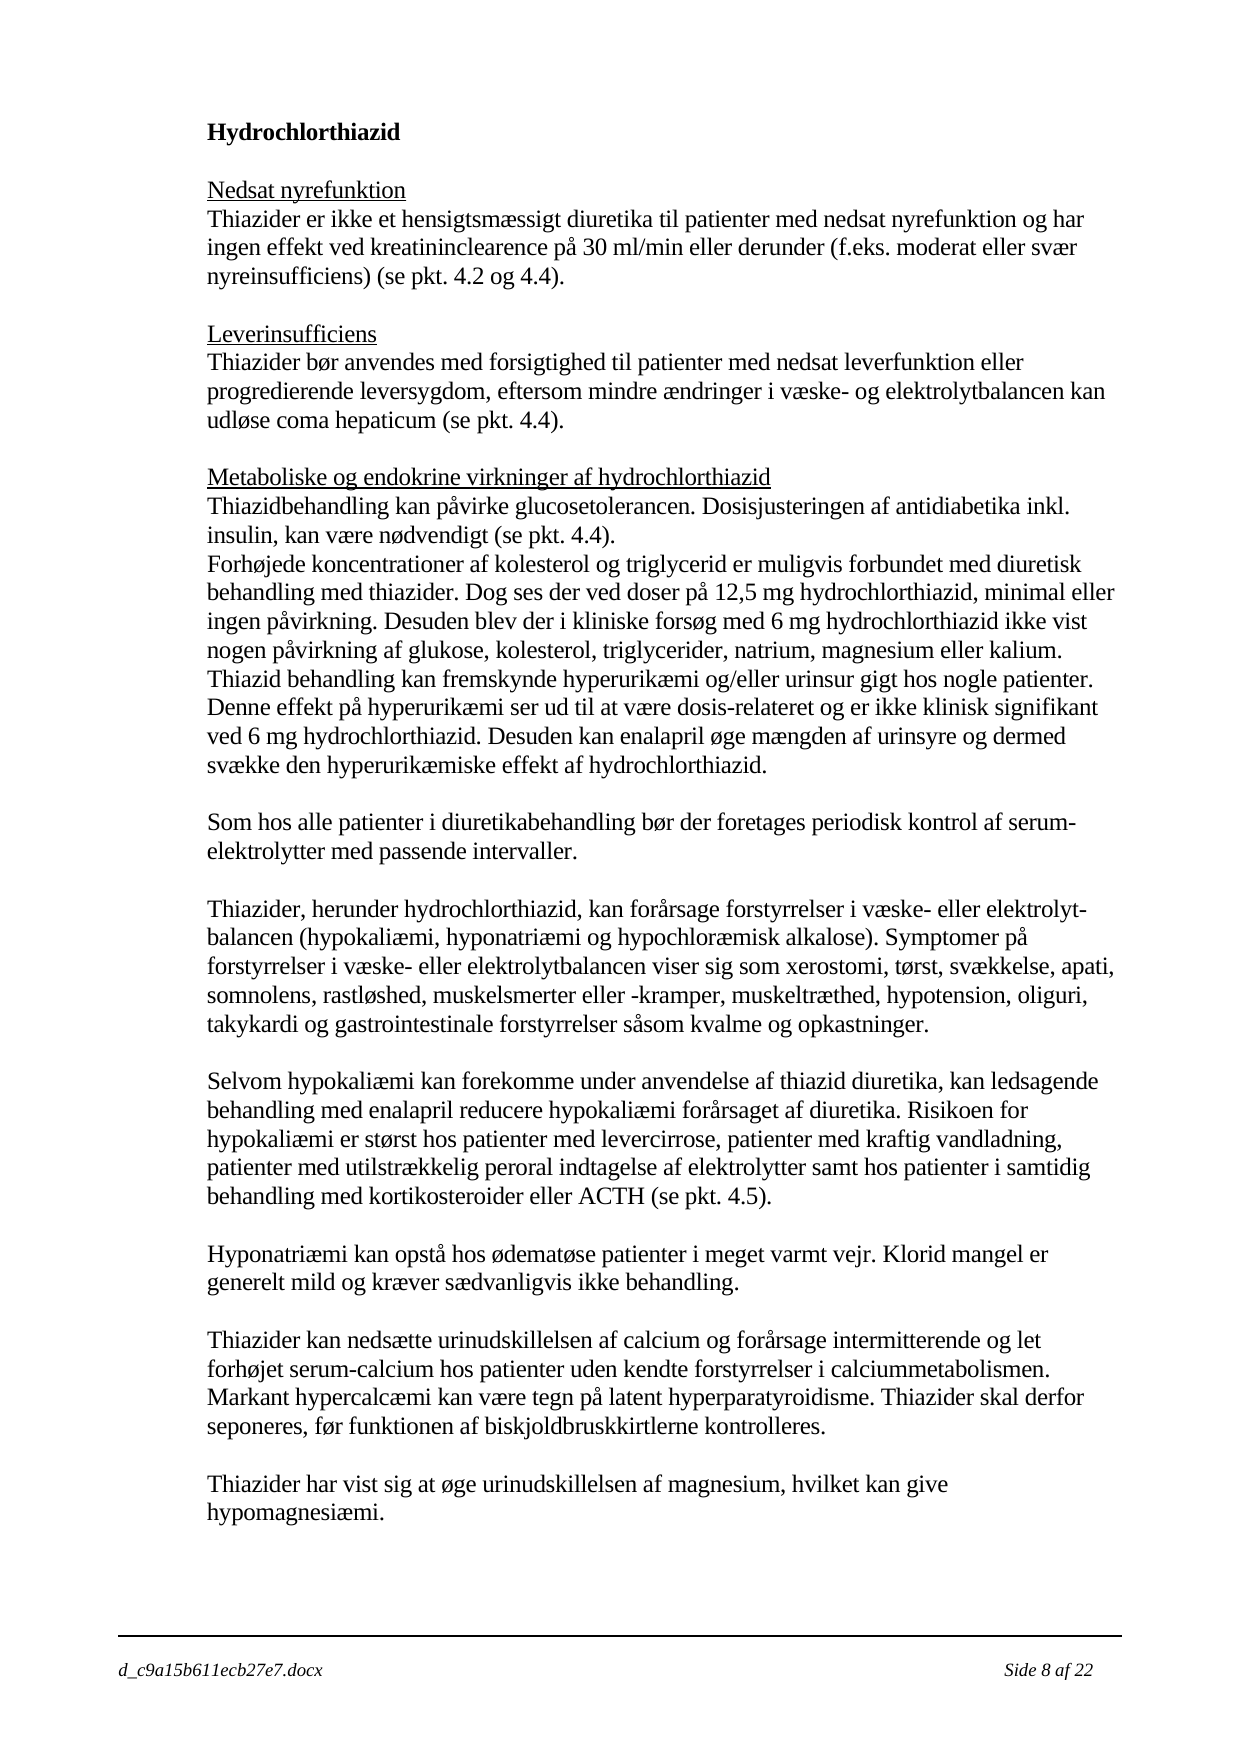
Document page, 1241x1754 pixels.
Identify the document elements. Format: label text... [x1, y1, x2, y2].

text Thiazider har vist sig at øge urinudskillelsen af magnesium, hvilket kan give hypomagnesiæmi. [207, 1469, 1122, 1526]
text Forhøjede koncentrationer af kolesterol og triglycerid er muligvis forbundet med diuretisk behandling med thiazider. Dog ses der ved doser på 12,5 mg hydrochlorthiazid, minimal eller ingen påvirkning. Desuden blev der i kliniske forsøg med 6 mg hydrochlorthiazid ikke vist nogen påvirkning af glukose, kolesterol, triglycerider, natrium, magnesium eller kalium. [207, 549, 1122, 664]
text Thiazider kan nedsætte urinudskillelsen af calcium og forårsage intermitterende og let forhøjet serum-calcium hos patienter uden kendte forstyrrelser i calciummetabolismen. Markant hypercalcæmi kan være tegn på latent hyperparatyroidisme. Thiazider skal derfor seponeres, før funktionen af biskjoldbruskkirtlerne kontrolleres. [207, 1325, 1122, 1440]
text Metaboliske og endokrine virkninger af hydrochlorthiazid [207, 462, 1122, 491]
text Hydrochlorthiazid [207, 117, 1122, 146]
text Thiazider, herunder hydrochlorthiazid, kan forårsage forstyrrelser i væske- eller elektrolytbalancen (hypokaliæmi, hyponatriæmi og hypochloræmisk alkalose). Symptomer på forstyrrelser i væske- eller elektrolytbalancen viser sig som xerostomi, tørst, svækkelse, apati, somnolens, rastløshed, muskelsmerter eller -kramper, muskeltræthed, hypotension, oliguri, takykardi og gastrointestinale forstyrrelser såsom kvalme og opkastninger. [207, 894, 1122, 1037]
text Thiazider bør anvendes med forsigtighed til patienter med nedsat leverfunktion eller progredierende leversygdom, eftersom mindre ændringer i væske- og elektrolytbalancen kan udløse coma hepaticum (se pkt. 4.4). [207, 347, 1122, 434]
text Nedsat nyrefunktion [207, 175, 1122, 204]
text Leverinsufficiens [207, 319, 1122, 347]
text Som hos alle patienter i diuretikabehandling bør der foretages periodisk kontrol af serum-elektrolytter med passende intervaller. [207, 807, 1122, 865]
text Selvom hypokaliæmi kan forekomme under anvendelse af thiazid diuretika, kan ledsagende behandling med enalapril reducere hypokaliæmi forårsaget af diuretika. Risikoen for hypokaliæmi er størst hos patienter med levercirrose, patienter med kraftig vandladning, patienter med utilstrækkelig peroral indtagelse af elektrolytter samt hos patienter i samtidig behandling med kortikosteroider eller ACTH (se pkt. 4.5). [207, 1066, 1122, 1210]
text Thiazider er ikke et hensigtsmæssigt diuretika til patienter med nedsat nyrefunktion og har ingen effekt ved kreatininclearence på 30 ml/min eller derunder (f.eks. moderat eller svær nyreinsufficiens) (se pkt. 4.2 og 4.4). [207, 204, 1122, 290]
text Thiazidbehandling kan påvirke glucosetolerancen. Dosisjusteringen af antidiabetika inkl. insulin, kan være nødvendigt (se pkt. 4.4). [207, 491, 1122, 549]
text Thiazid behandling kan fremskynde hyperurikæmi og/eller urinsur gigt hos nogle patienter. Denne effekt på hyperurikæmi ser ud til at være dosis-relateret og er ikke klinisk signifikant ved 6 mg hydrochlorthiazid. Desuden kan enalapril øge mængden af urinsyre og dermed svække den hyperurikæmiske effekt af hydrochlorthiazid. [207, 664, 1122, 779]
text Hyponatriæmi kan opstå hos ødematøse patienter i meget varmt vejr. Klorid mangel er generelt mild og kræver sædvanligvis ikke behandling. [207, 1239, 1122, 1296]
